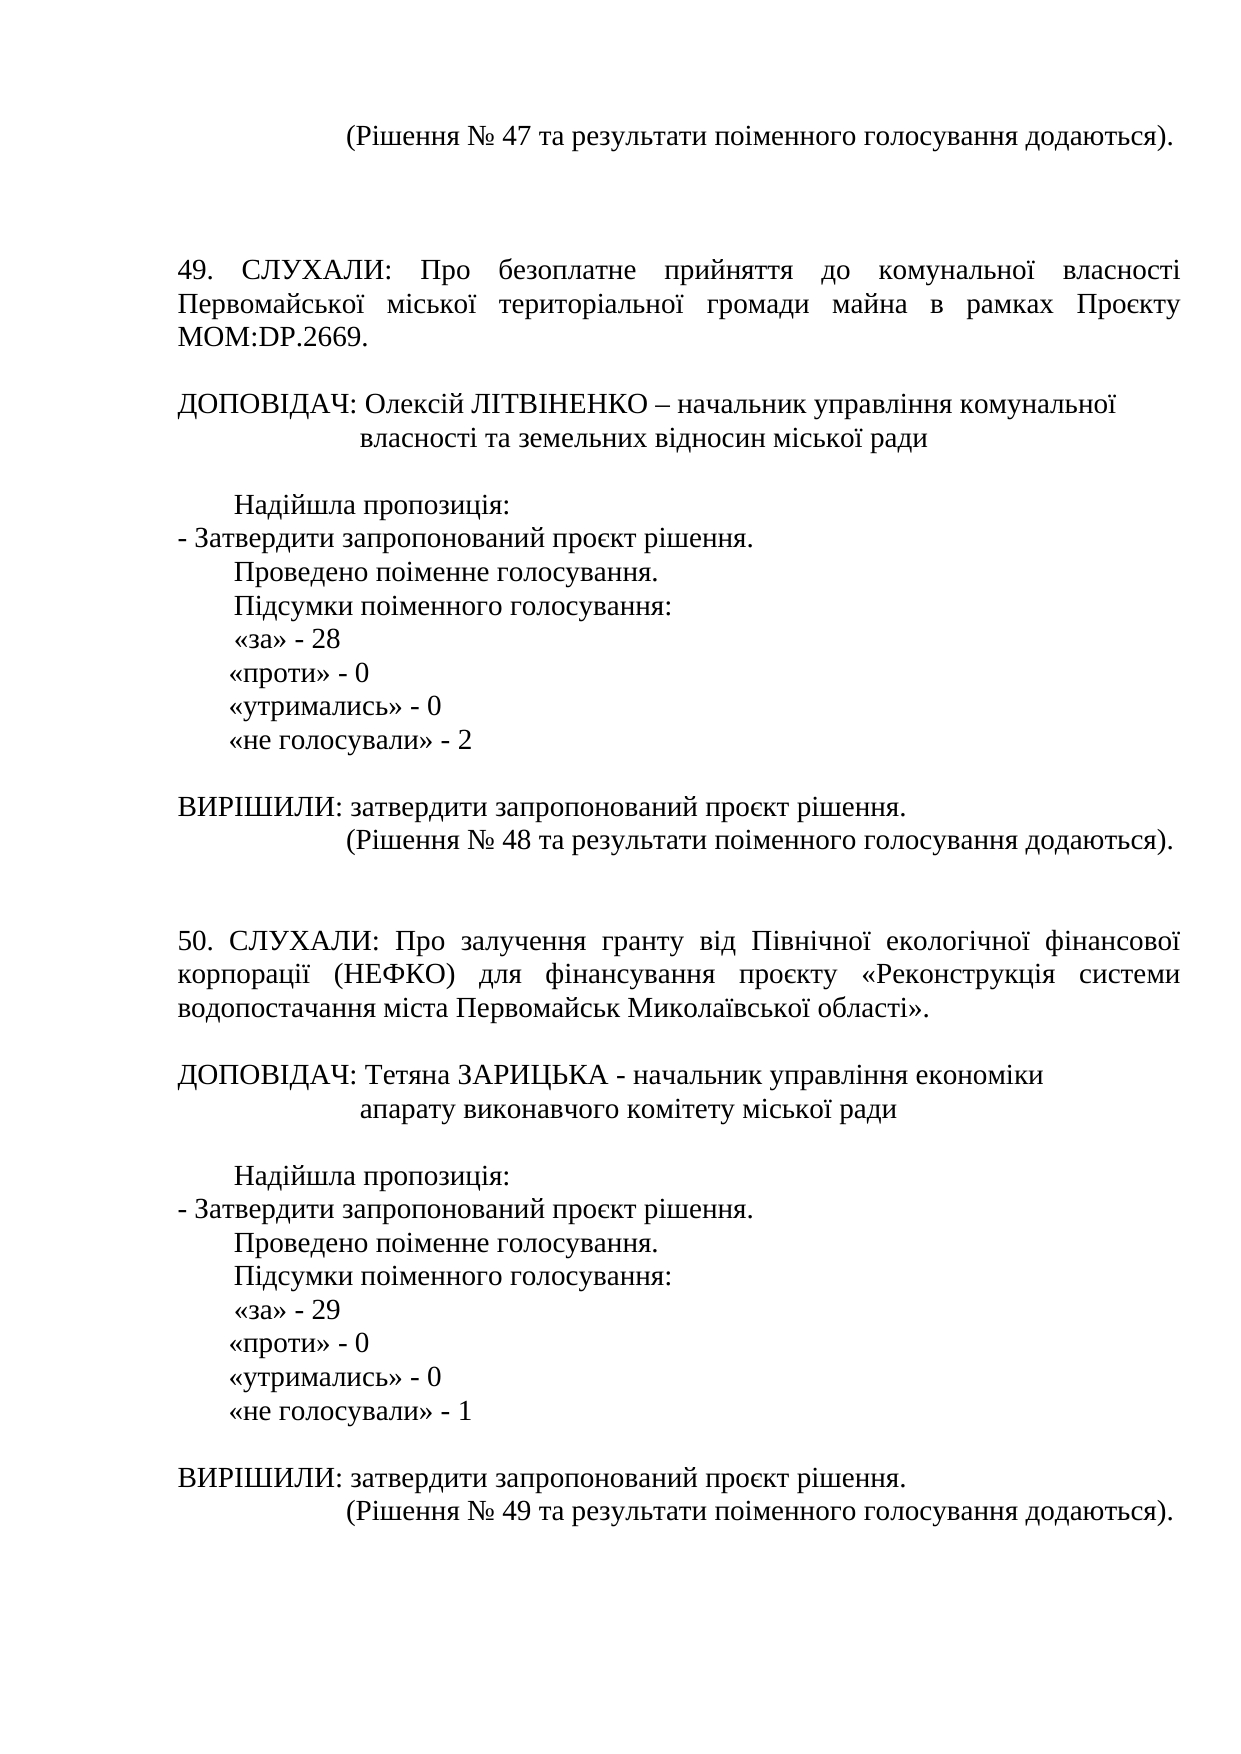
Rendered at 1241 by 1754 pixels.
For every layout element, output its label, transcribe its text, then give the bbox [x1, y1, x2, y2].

text - Затвердити запропонований проєкт рішення. [177, 521, 1181, 554]
text 50. СЛУХАЛИ: Про залучення гранту від Північної екологічної фінансової корпорації (НЕФКО) для фінансування проєкту «Реконструкція системи водопостачання міста Первомайськ Миколаївської області». [177, 923, 1181, 1024]
text (Рішення № 47 та результати поіменного голосування додаються). [177, 118, 1181, 152]
text ВИРІШИЛИ: затвердити запропонований проєкт рішення. [177, 789, 1181, 822]
text «проти» - 0 [177, 1326, 1181, 1359]
text - Затвердити запропонований проєкт рішення. [177, 1191, 1181, 1225]
text (Рішення № 49 та результати поіменного голосування додаються). [177, 1493, 1181, 1527]
text ДОПОВІДАЧ: Олексій ЛІТВІНЕНКО – начальник управління комунальної [177, 386, 1181, 420]
text Підсумки поіменного голосування: [177, 1258, 1182, 1292]
text «проти» - 0 [177, 655, 1181, 688]
text Проведено поіменне голосування. [177, 1225, 1181, 1258]
text «не голосували» - 1 [177, 1393, 1181, 1426]
text Підсумки поіменного голосування: [177, 588, 1182, 621]
text «утримались» - 0 [177, 688, 1181, 722]
text ДОПОВІДАЧ: Тетяна ЗАРИЦЬКА - начальник управління економіки [177, 1057, 1181, 1091]
text «за» - 28 [177, 621, 1181, 655]
text «не голосували» - 2 [177, 722, 1181, 755]
text власності та земельних відносин міської ради [177, 420, 1181, 453]
text апарату виконавчого комітету міської ради [177, 1091, 1181, 1124]
text (Рішення № 48 та результати поіменного голосування додаються). [177, 822, 1181, 856]
text 49. СЛУХАЛИ: Про безоплатне прийняття до комунальної власності Первомайської міської територіальної громади майна в рамках Проєкту МОМ:DP.2669. [177, 252, 1181, 353]
text Надійшла пропозиція: [177, 1158, 1181, 1191]
text «утримались» - 0 [177, 1359, 1181, 1393]
text Проведено поіменне голосування. [177, 554, 1181, 588]
text ВИРІШИЛИ: затвердити запропонований проєкт рішення. [177, 1460, 1181, 1493]
text «за» - 29 [177, 1292, 1181, 1326]
text Надійшла пропозиція: [177, 487, 1181, 521]
